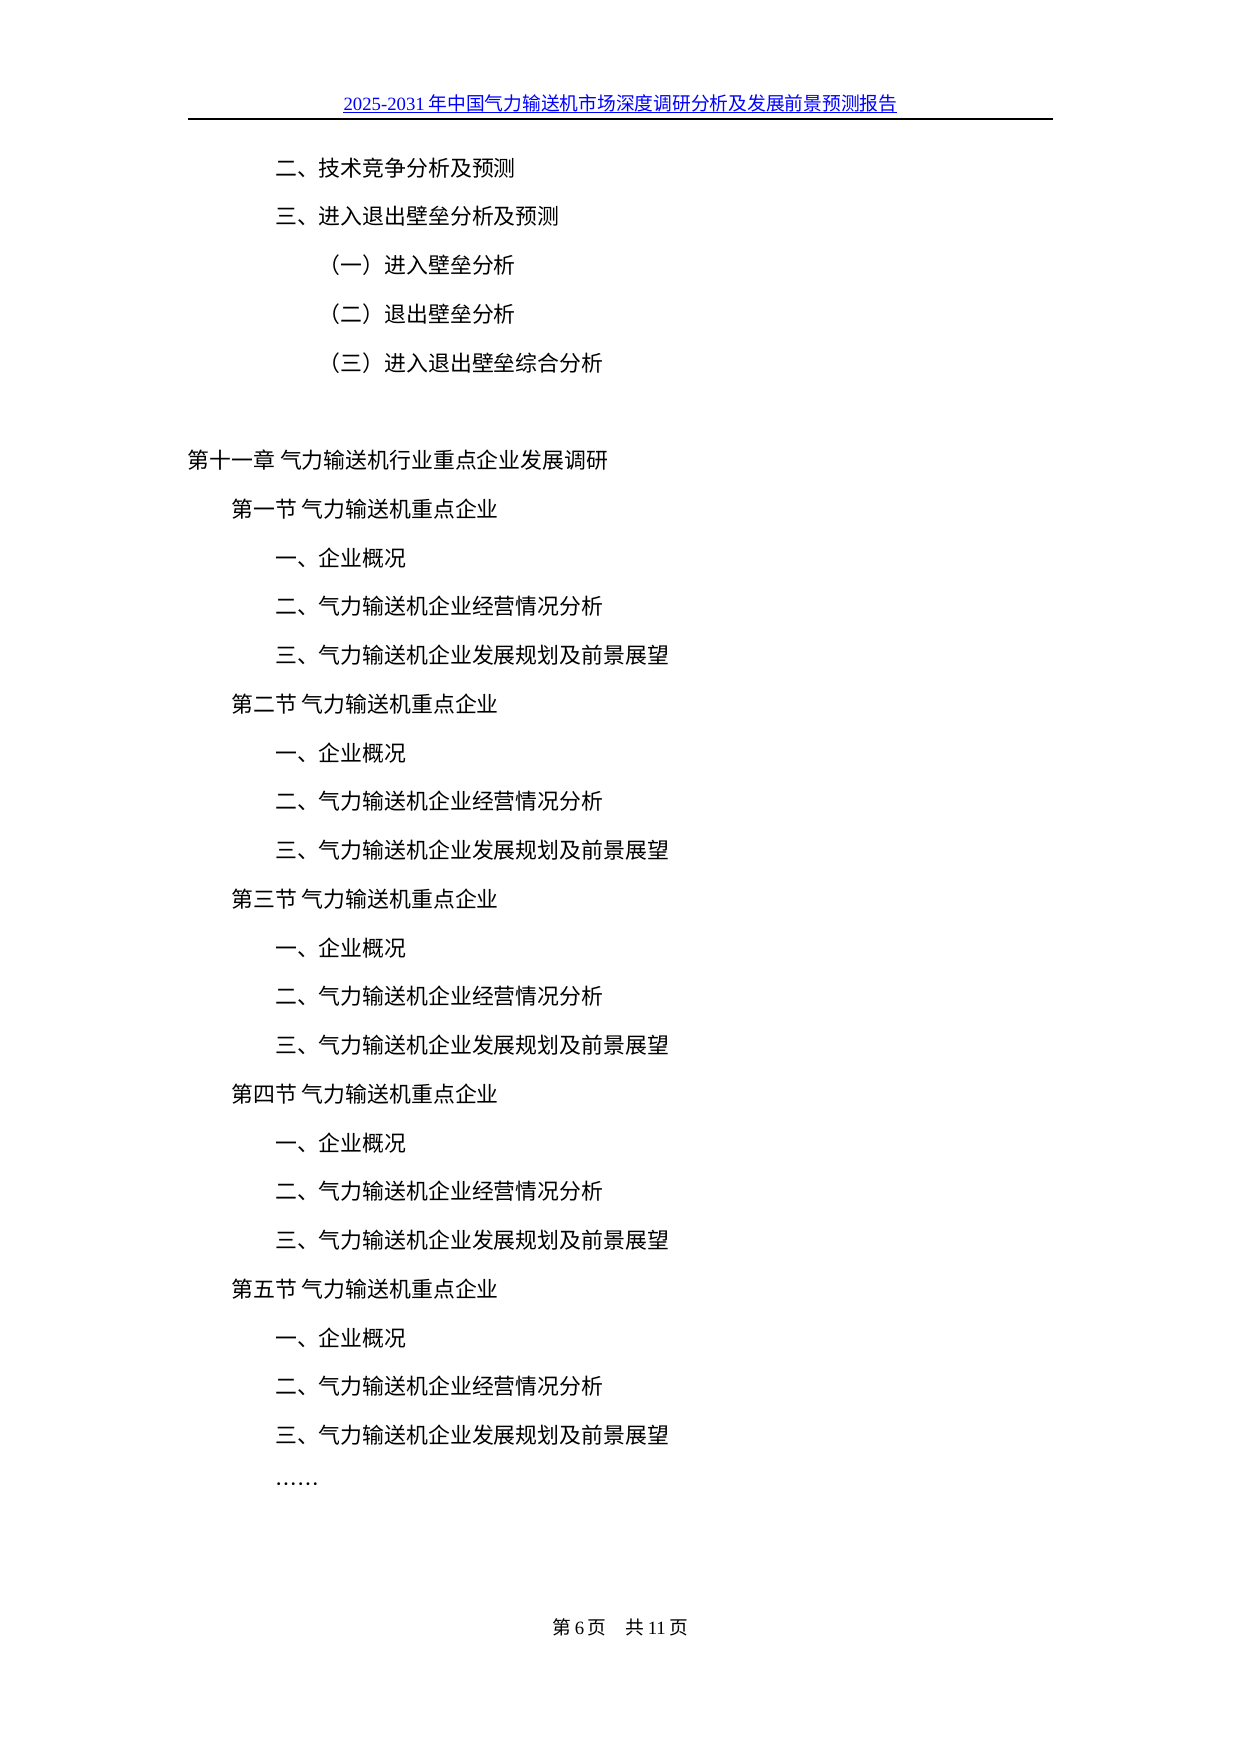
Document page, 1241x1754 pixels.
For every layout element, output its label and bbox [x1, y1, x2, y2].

text [187, 150, 1053, 1499]
